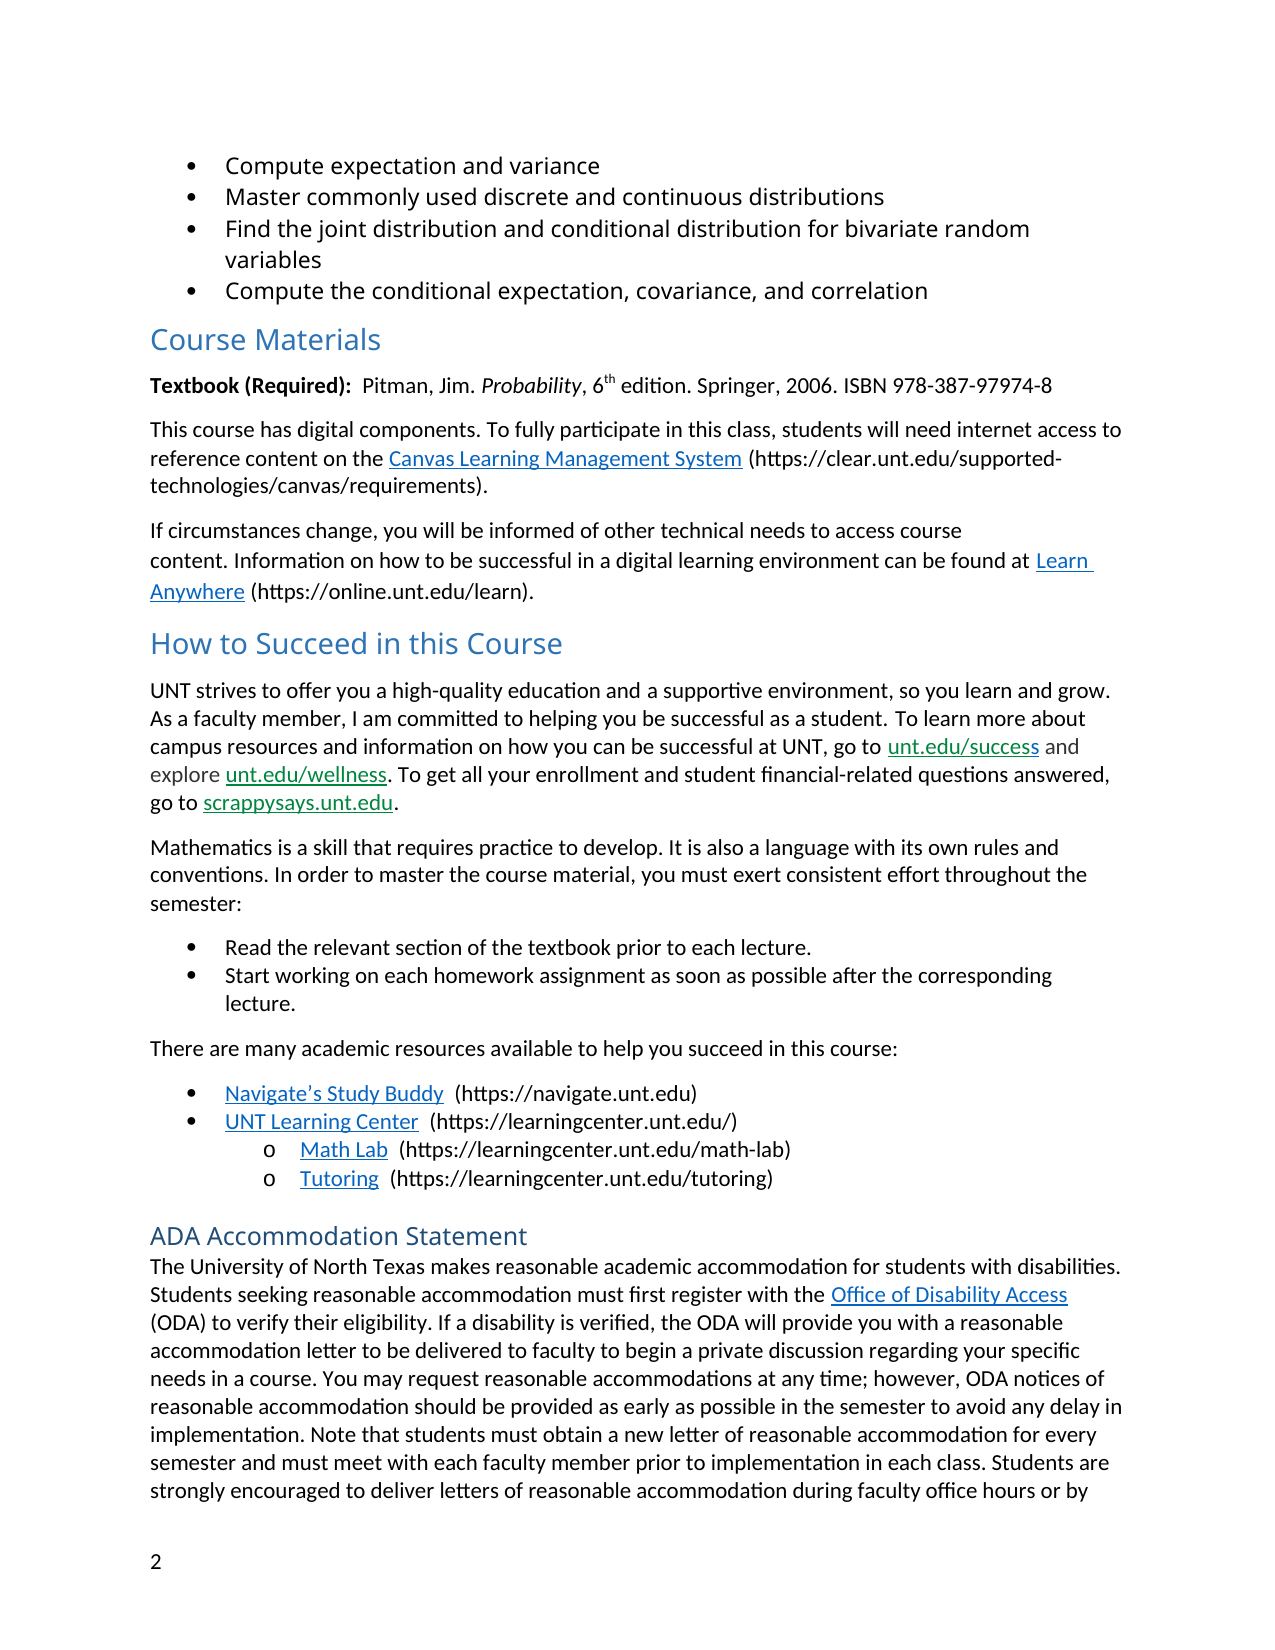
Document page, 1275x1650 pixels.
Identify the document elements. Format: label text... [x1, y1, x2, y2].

text Mathematics is a skill that requires practice to develop. It is also a language with its own rules and conventions. In order to master the course material, you must exert consistent effort throughout the semester: [150, 833, 1125, 917]
subtitle ADA Accommodation Statement [150, 1218, 1125, 1252]
text This course has digital components. To fully participate in this class, students will need internet access to reference content on the Canvas Learning Management System (https://clear.unt.edu/supported-technologies/canvas/requirements). [150, 416, 1125, 500]
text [150, 1252, 1125, 1504]
list Master commonly used discrete and continuous distributions [187, 181, 1125, 212]
list UNT Learning Center (https://learningcenter.unt.edu/) [187, 1107, 1125, 1135]
text UNT strives to offer you a high-quality education and a supportive environment, so you learn and grow. As a faculty member, I am committed to helping you be successful as a student. To learn more about campus resources and information on how you can be successful at UNT, go to unt.edu/success and explore unt.edu/wellness. To get all your enrollment and student financial-related questions answered, go to scrappysays.unt.edu. [399, 676, 1125, 816]
list Start working on each homework assignment as soon as possible after the corresponding lecture. [187, 961, 1125, 1017]
list Tutoring (https://learningcenter.unt.edu/tutoring) [262, 1164, 1125, 1193]
list Compute the conditional expectation, covariance, and correlation [187, 275, 1125, 306]
list Read the relevant section of the textbook prior to each lecture. [187, 933, 1125, 961]
subtitle How to Succeed in this Course [150, 624, 1125, 663]
list Compute expectation and variance [187, 150, 1125, 181]
text There are many academic resources available to help you succeed in this course: [150, 1034, 1125, 1062]
list Find the joint distribution and conditional distribution for bivariate random variables [187, 212, 1125, 275]
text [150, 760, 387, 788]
text Textbook (Required): Pitman, Jim. Probability, 6th edition. Springer, 2006. ISBN 978-387-97974-8 [150, 371, 1125, 399]
text If circumstances change, you will be informed of other technical needs to access course content. Information on how to be successful in a digital learning environment can be found at Learn Anywhere (https://online.unt.edu/learn). [150, 516, 1125, 605]
list Navigate’s Study Buddy (https://navigate.unt.edu) [187, 1079, 1125, 1107]
list Math Lab (https://learningcenter.unt.edu/math-lab) [262, 1135, 1125, 1164]
subtitle Course Materials [150, 319, 1125, 358]
